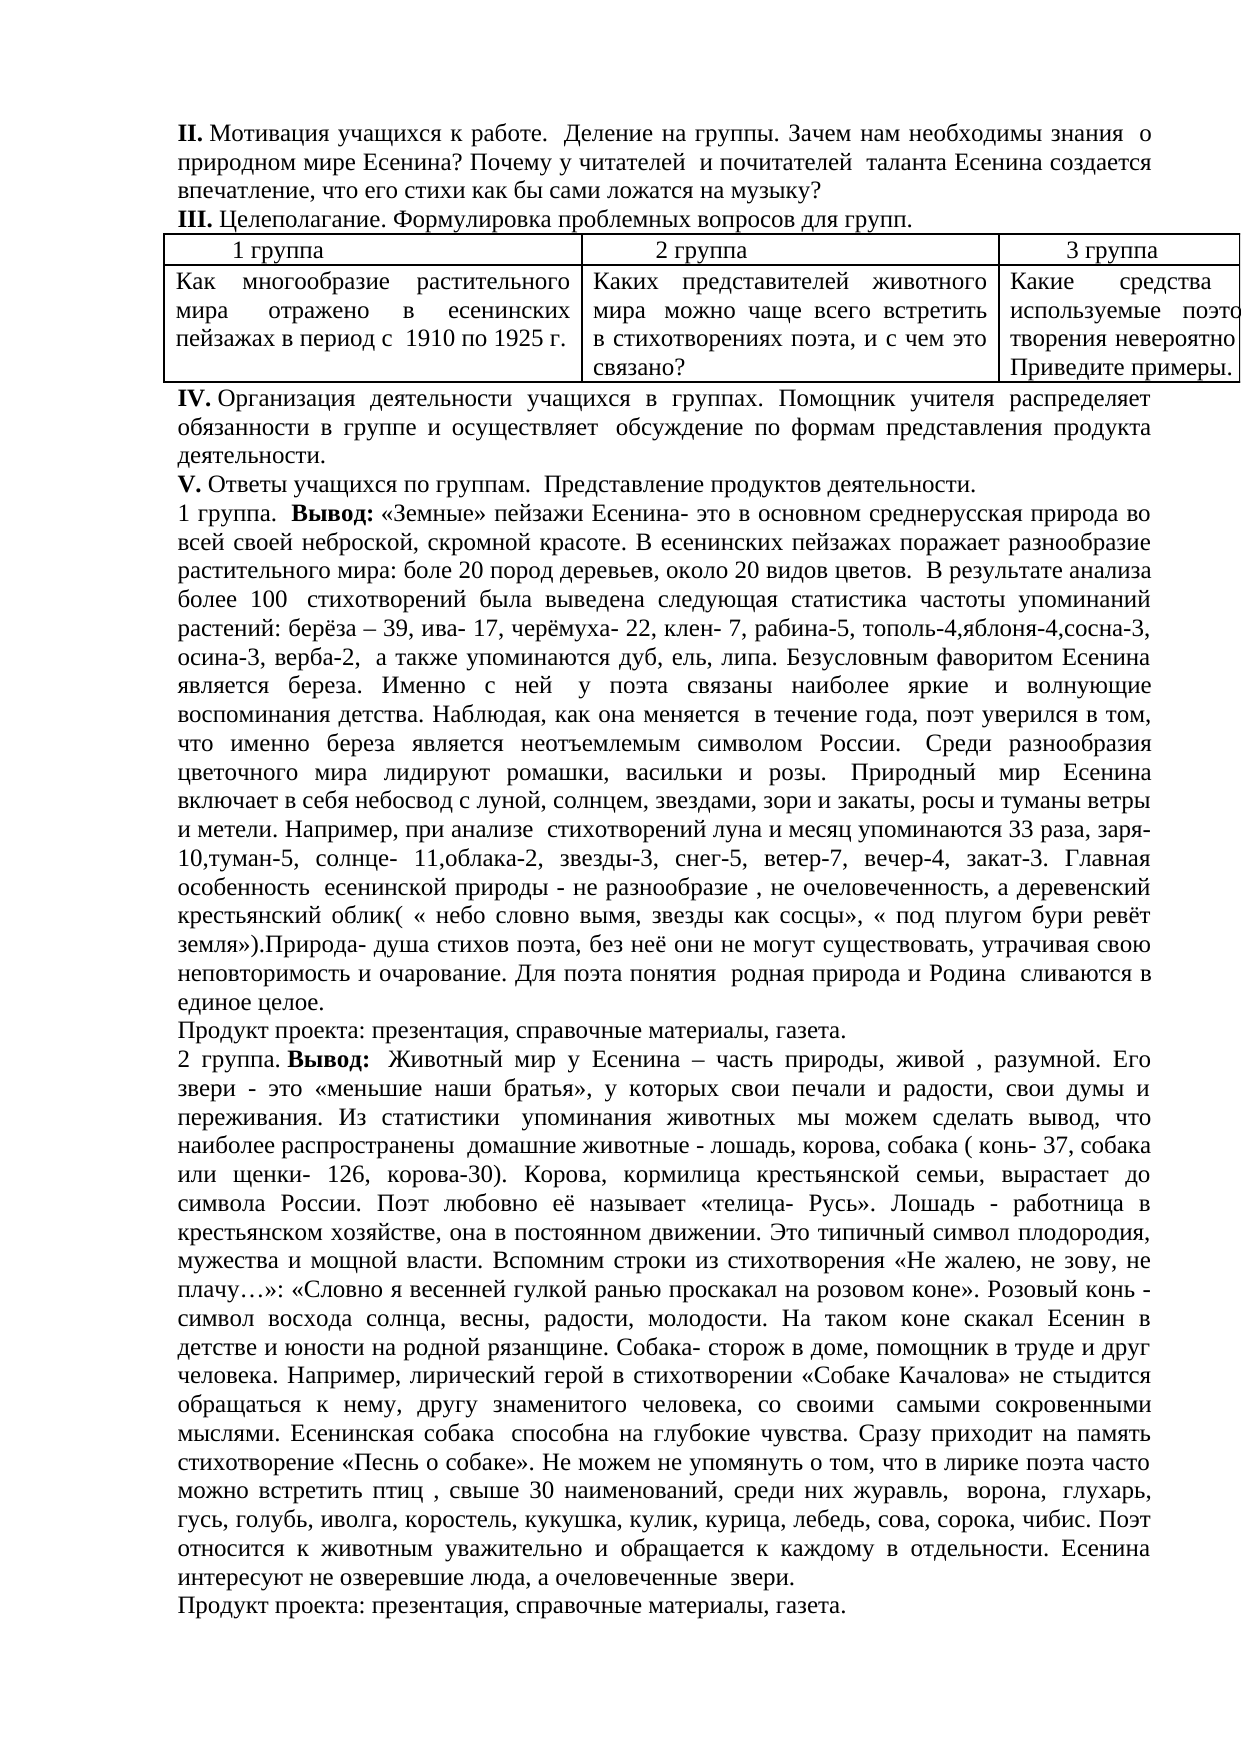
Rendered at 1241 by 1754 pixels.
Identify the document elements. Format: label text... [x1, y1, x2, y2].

text Продукт проекта: презентация, справочные материалы, газета. [177, 1591, 1152, 1619]
text V. Ответы учащихся по группам. Представление продуктов деятельности. [177, 469, 1152, 498]
text III. Целеполагание. Формулировка проблемных вопросов для групп. [177, 204, 1152, 233]
table_cell Каких представителей животного мира можно чаще всего встретить в стихотворениях поэта, и с чем это связано? [583, 266, 998, 381]
text IV. Организация деятельности учащихся в группах. Помощник учителя распределяет обязанности в группе и осуществляет обсуждение по формам представления продукта деятельности. [177, 383, 1152, 469]
text 1 группа. Вывод: «Земные» пейзажи Есенина- это в основном среднерусская природа во всей своей неброской, скромной красоте. В есенинских пейзажах поражает разнообразие растительного мира: боле 20 пород деревьев, около 20 видов цветов. В результате анализа более 100 стихотворений была выведена следующая статистика частоты упоминаний растений: берёза – 39, ива- 17, черёмуха- 22, клен- 7, рабина-5, тополь-4,яблоня-4,сосна-3, осина-3, верба-2, а также упоминаются дуб, ель, липа. Безусловным фаворитом Есенина является береза. Именно с ней у поэта связаны наиболее яркие и волнующие воспоминания детства. Наблюдая, как она меняется в течение года, поэт уверился в том, что именно береза является неотъемлемым символом России. Среди разнообразия цветочного мира лидируют ромашки, васильки и розы. Природный мир Есенина включает в себя небосвод с луной, солнцем, звездами, зори и закаты, росы и туманы ветры и метели. Например, при анализе стихотворений луна и месяц упоминаются 33 раза, заря- 10,туман-5, солнце- 11,облака-2, звезды-3, снег-5, ветер-7, вечер-4, закат-3. Главная особенность есенинской природы - не разнообразие , не очеловеченность, а деревенский крестьянский облик( « небо словно вымя, звезды как сосцы», « под плугом бури ревёт земля»).Природа- душа стихов поэта, без неё они не могут существовать, утрачивая свою неповторимость и очарование. Для поэта понятия родная природа и Родина сливаются в единое целое. [177, 498, 1152, 1016]
table_header 3 группа [1000, 235, 1239, 264]
table_cell Какие средства и приёмы, используемые поэтом, делают его творения невероятно мелодичными? Приведите примеры. [1000, 266, 1239, 381]
table_header 2 группа [583, 235, 998, 264]
text 2 группа. Вывод: Животный мир у Есенина – часть природы, живой , разумной. Его звери - это «меньшие наши братья», у которых свои печали и радости, свои думы и переживания. Из статистики упоминания животных мы можем сделать вывод, что наиболее распространены домашние животные - лошадь, корова, собака ( конь- 37, собака или щенки- 126, корова-30). Корова, кормилица крестьянской семьи, вырастает до символа России. Поэт любовно её называет «телица- Русь». Лошадь - работница в крестьянском хозяйстве, она в постоянном движении. Это типичный символ плодородия, мужества и мощной власти. Вспомним строки из стихотворения «Не жалею, не зову, не плачу…»: «Словно я весенней гулкой ранью проскакал на розовом коне». Розовый конь - символ восхода солнца, весны, радости, молодости. На таком коне скакал Есенин в детстве и юности на родной рязанщине. Собака- сторож в доме, помощник в труде и друг человека. Например, лирический герой в стихотворении «Собаке Качалова» не стыдится обращаться к нему, другу знаменитого человека, со своими самыми сокровенными мыслями. Есенинская собака способна на глубокие чувства. Сразу приходит на память стихотворение «Песнь о собаке». Не можем не упомянуть о том, что в лирике поэта часто можно встретить птиц , свыше 30 наименований, среди них журавль, ворона, глухарь, гусь, голубь, иволга, коростель, кукушка, кулик, курица, лебедь, сова, сорока, чибис. Поэт относится к животным уважительно и обращается к каждому в отдельности. Есенина интересуют не озверевшие люда, а очеловеченные звери. [177, 1044, 1152, 1591]
text II. Мотивация учащихся к работе. Деление на группы. Зачем нам необходимы знания о природном мире Есенина? Почему у читателей и почитателей таланта Есенина создается впечатление, что его стихи как бы сами ложатся на музыку? [177, 118, 1152, 204]
table_cell Как многообразие растительного мира отражено в есенинских пейзажах в период с 1910 по 1925 г. [165, 266, 581, 381]
text Продукт проекта: презентация, справочные материалы, газета. [177, 1016, 1152, 1044]
table_header 1 группа [165, 235, 581, 264]
